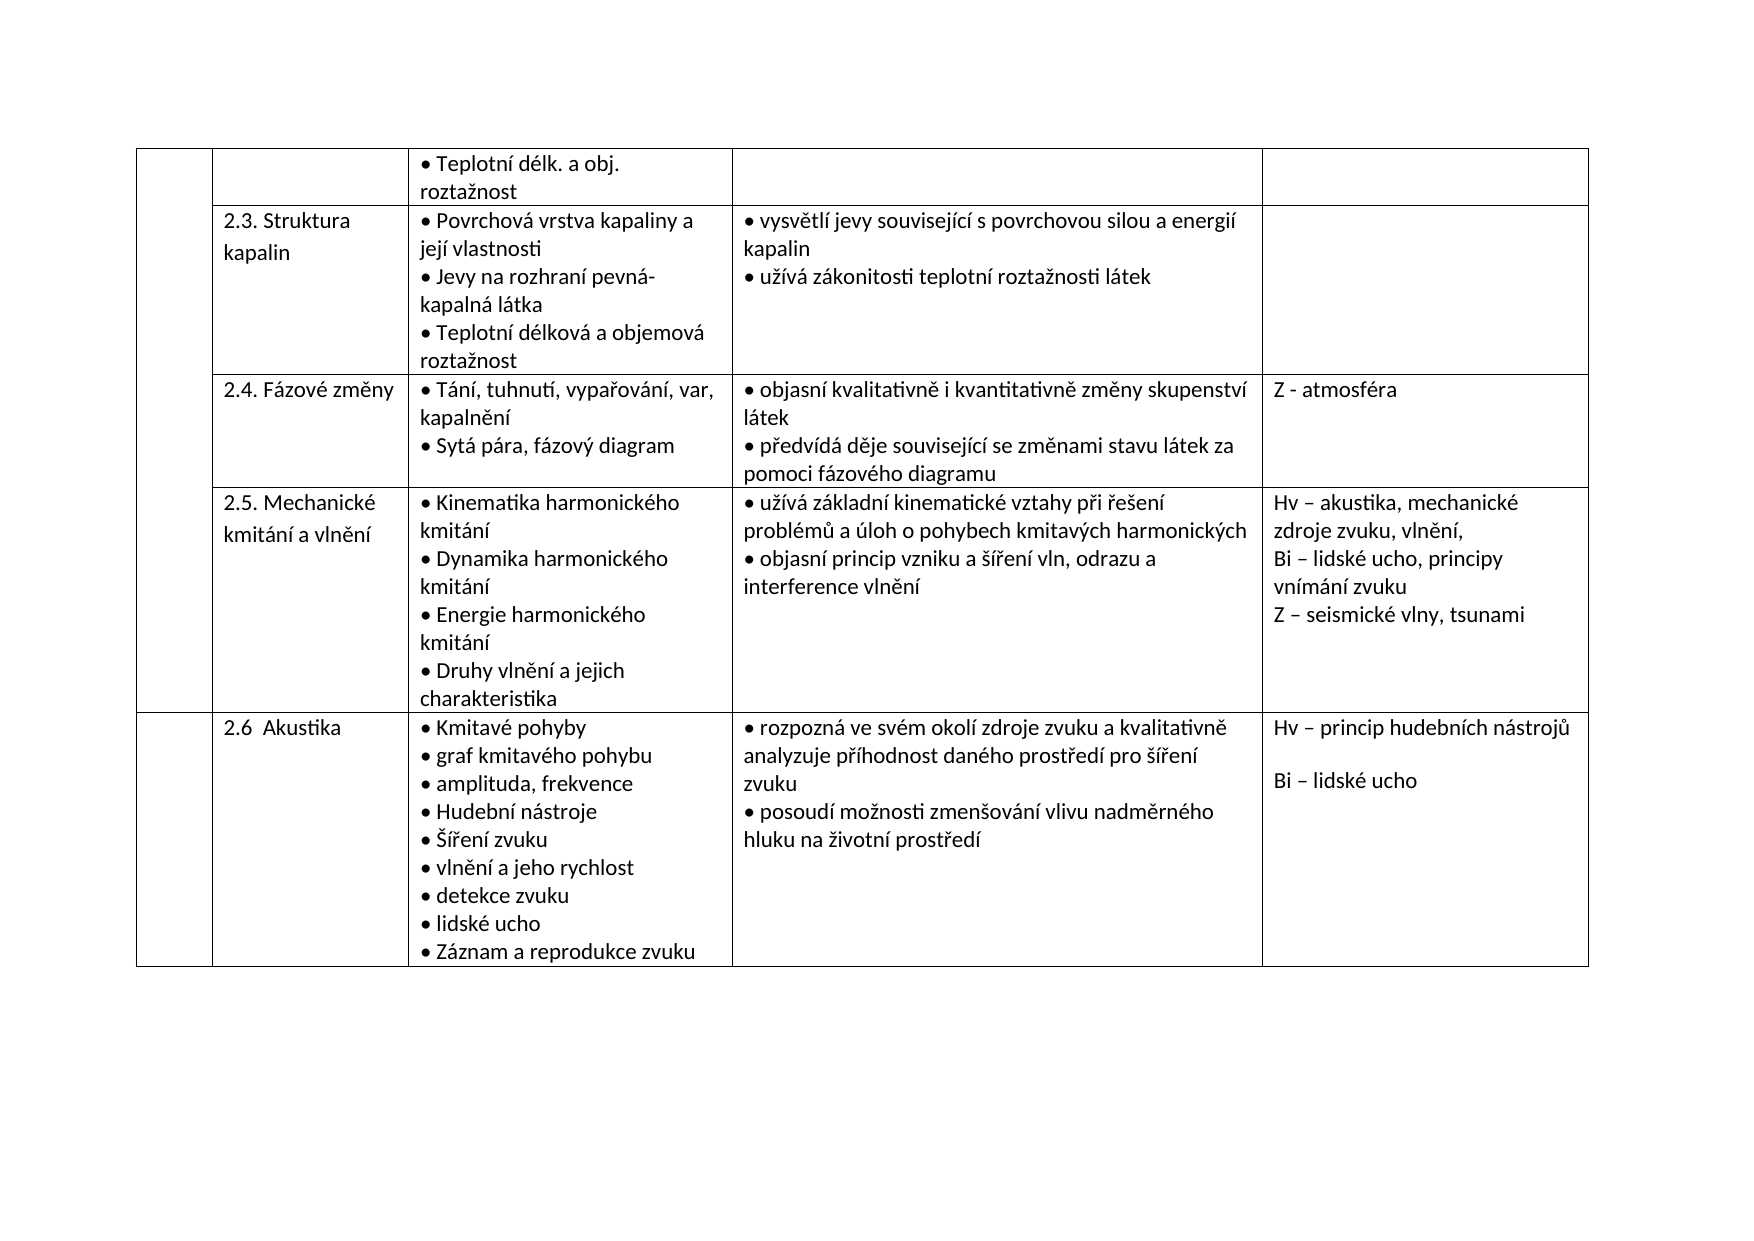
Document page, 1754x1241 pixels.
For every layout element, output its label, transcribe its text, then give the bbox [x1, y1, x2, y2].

table_cell Hv – princip hudebních nástrojů Bi – lidské ucho [1263, 713, 1588, 966]
table_cell • Kinematika harmonického kmitání • Dynamika harmonického kmitání • Energie harmonického kmitání • Druhy vlnění a jejich charakteristika [409, 488, 732, 712]
table_cell • Kmitavé pohyby • graf kmitavého pohybu • amplituda, frekvence • Hudební nástroje • Šíření zvuku • vlnění a jeho rychlost • detekce zvuku • lidské ucho • Záznam a reprodukce zvuku [409, 713, 732, 966]
table_cell Z - atmosféra [1263, 375, 1588, 487]
table_cell 2.6 Akustika [213, 713, 408, 966]
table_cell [409, 149, 732, 205]
table_cell • Tání, tuhnutí, vypařování, var, kapalnění • Sytá pára, fázový diagram [409, 375, 732, 487]
table_cell • Povrchová vrstva kapaliny a její vlastnosti • Jevy na rozhraní pevná-kapalná látka • Teplotní délková a objemová roztažnost [409, 206, 732, 374]
table_cell [1263, 206, 1588, 374]
table_cell • vysvětlí jevy související s povrchovou silou a energií kapalin • užívá zákonitosti teplotní roztažnosti látek [733, 206, 1262, 374]
table_cell • užívá základní kinematické vztahy při řešení problémů a úloh o pohybech kmitavých harmonických • objasní princip vzniku a šíření vln, odrazu a interference vlnění [733, 488, 1262, 712]
table_cell Hv – akustika, mechanické zdroje zvuku, vlnění, Bi – lidské ucho, principy vnímání zvuku Z – seismické vlny, tsunami [1263, 488, 1588, 712]
table_cell • rozpozná ve svém okolí zdroje zvuku a kvalitativně analyzuje příhodnost daného prostředí pro šíření zvuku • posoudí možnosti zmenšování vlivu nadměrného hluku na životní prostředí [733, 713, 1262, 966]
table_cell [1263, 149, 1588, 205]
table_cell [137, 713, 212, 966]
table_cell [733, 149, 1262, 205]
table_cell 2.3. Struktura kapalin [213, 206, 408, 374]
table_cell 2.4. Fázové změny [213, 375, 408, 487]
table_cell 2.5. Mechanické kmitání a vlnění [213, 488, 408, 712]
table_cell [213, 149, 408, 205]
table_cell • objasní kvalitativně i kvantitativně změny skupenství látek • předvídá děje související se změnami stavu látek za pomoci fázového diagramu [733, 375, 1262, 487]
